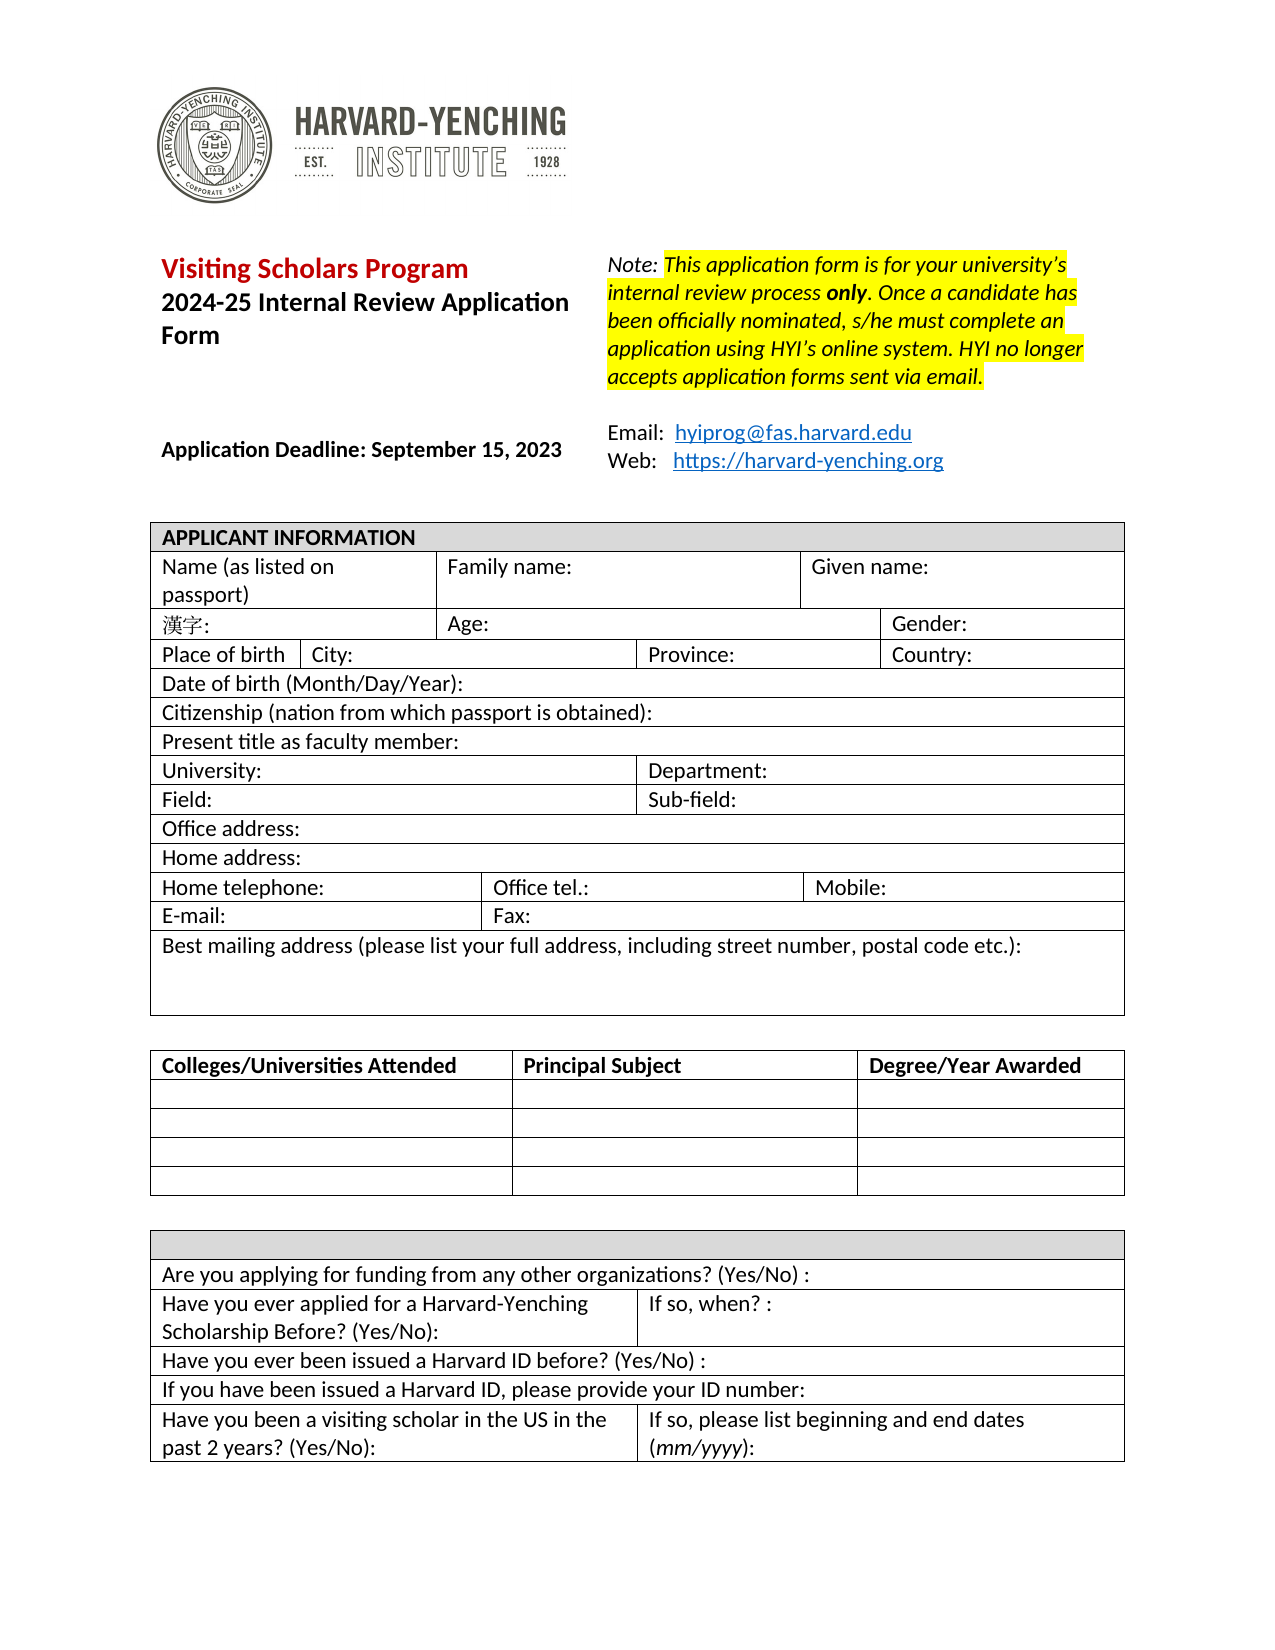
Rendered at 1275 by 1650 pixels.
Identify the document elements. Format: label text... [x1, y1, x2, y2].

table_cell Province: [637, 640, 880, 668]
table_cell Date of birth (Month/Day/Year): [151, 669, 1124, 697]
table_cell Given name: [801, 552, 1124, 608]
table_cell Fax: [482, 902, 1124, 930]
table_cell Home telephone: [151, 873, 481, 901]
table_cell Country: [881, 640, 1124, 668]
table_cell Field: [151, 785, 636, 813]
table_cell Place of birth [151, 640, 300, 668]
table_cell [513, 1167, 857, 1195]
table_cell [858, 1138, 1124, 1166]
picture [150, 75, 572, 216]
table_cell Gender: [881, 609, 1124, 639]
table_cell Citizenship (nation from which passport is obtained): [151, 698, 1124, 726]
table_cell [151, 1080, 512, 1108]
table_cell Have you ever applied for a Harvard-Yenching Scholarship Before? (Yes/No): [151, 1290, 637, 1346]
table_cell [513, 1080, 857, 1108]
table_cell Home address: [151, 844, 1124, 872]
table_cell [513, 1109, 857, 1137]
table_cell [858, 1167, 1124, 1195]
table_cell Office address: [151, 815, 1124, 842]
table_cell If so, when? : [638, 1290, 1124, 1346]
table_cell [151, 1167, 512, 1195]
table_cell If so, please list beginning and end dates (mm/yyyy): [638, 1405, 1124, 1461]
table_cell Department: [637, 756, 1124, 784]
table_cell [858, 1109, 1124, 1137]
table_cell Best mailing address (please list your full address, including street number, postal code etc.): [151, 931, 1124, 1015]
table_cell [858, 1080, 1124, 1108]
table_cell Mobile: [804, 873, 1124, 901]
table_cell [151, 1138, 512, 1166]
table_cell Present title as faculty member: [151, 727, 1124, 755]
table_cell University: [151, 756, 636, 784]
table_cell [513, 1138, 857, 1166]
table_header Colleges/Universities Attended [151, 1051, 512, 1079]
table_cell Age: [437, 609, 880, 639]
table_cell Have you ever been issued a Harvard ID before? (Yes/No) : [151, 1347, 1124, 1374]
table_cell 漢字: [151, 609, 436, 639]
table_cell Are you applying for funding from any other organizations? (Yes/No) : [151, 1260, 1124, 1288]
table_header Note: This application form is for your university’s internal review process only. Once a candidate has been officially nominated, s/he must complete an application using HYI’s online system. HYI no longer accepts application forms sent via email. Email: hyiprog@fas.harvard.edu Web: https://harvard-yenching.org [596, 250, 1125, 491]
table_header Principal Subject [513, 1051, 857, 1079]
table_header APPLICANT INFORMATION [151, 523, 1124, 551]
table_cell Name (as listed on passport) [151, 552, 436, 608]
table_cell [151, 1109, 512, 1137]
table_cell Office tel.: [482, 873, 803, 901]
table_cell E-mail: [151, 902, 481, 930]
table_cell City: [301, 640, 636, 668]
table_cell Have you been a visiting scholar in the US in the past 2 years? (Yes/No): [151, 1405, 637, 1461]
table_header [151, 1231, 1124, 1259]
table_header Degree/Year Awarded [858, 1051, 1124, 1079]
table_cell Family name: [437, 552, 800, 608]
table_header Visiting Scholars Program 2024-25 Internal Review Application Form Application Deadline: September 15, 2023 [150, 250, 596, 491]
table_cell Sub-field: [637, 785, 1124, 813]
table_cell If you have been issued a Harvard ID, please provide your ID number: [151, 1376, 1124, 1404]
